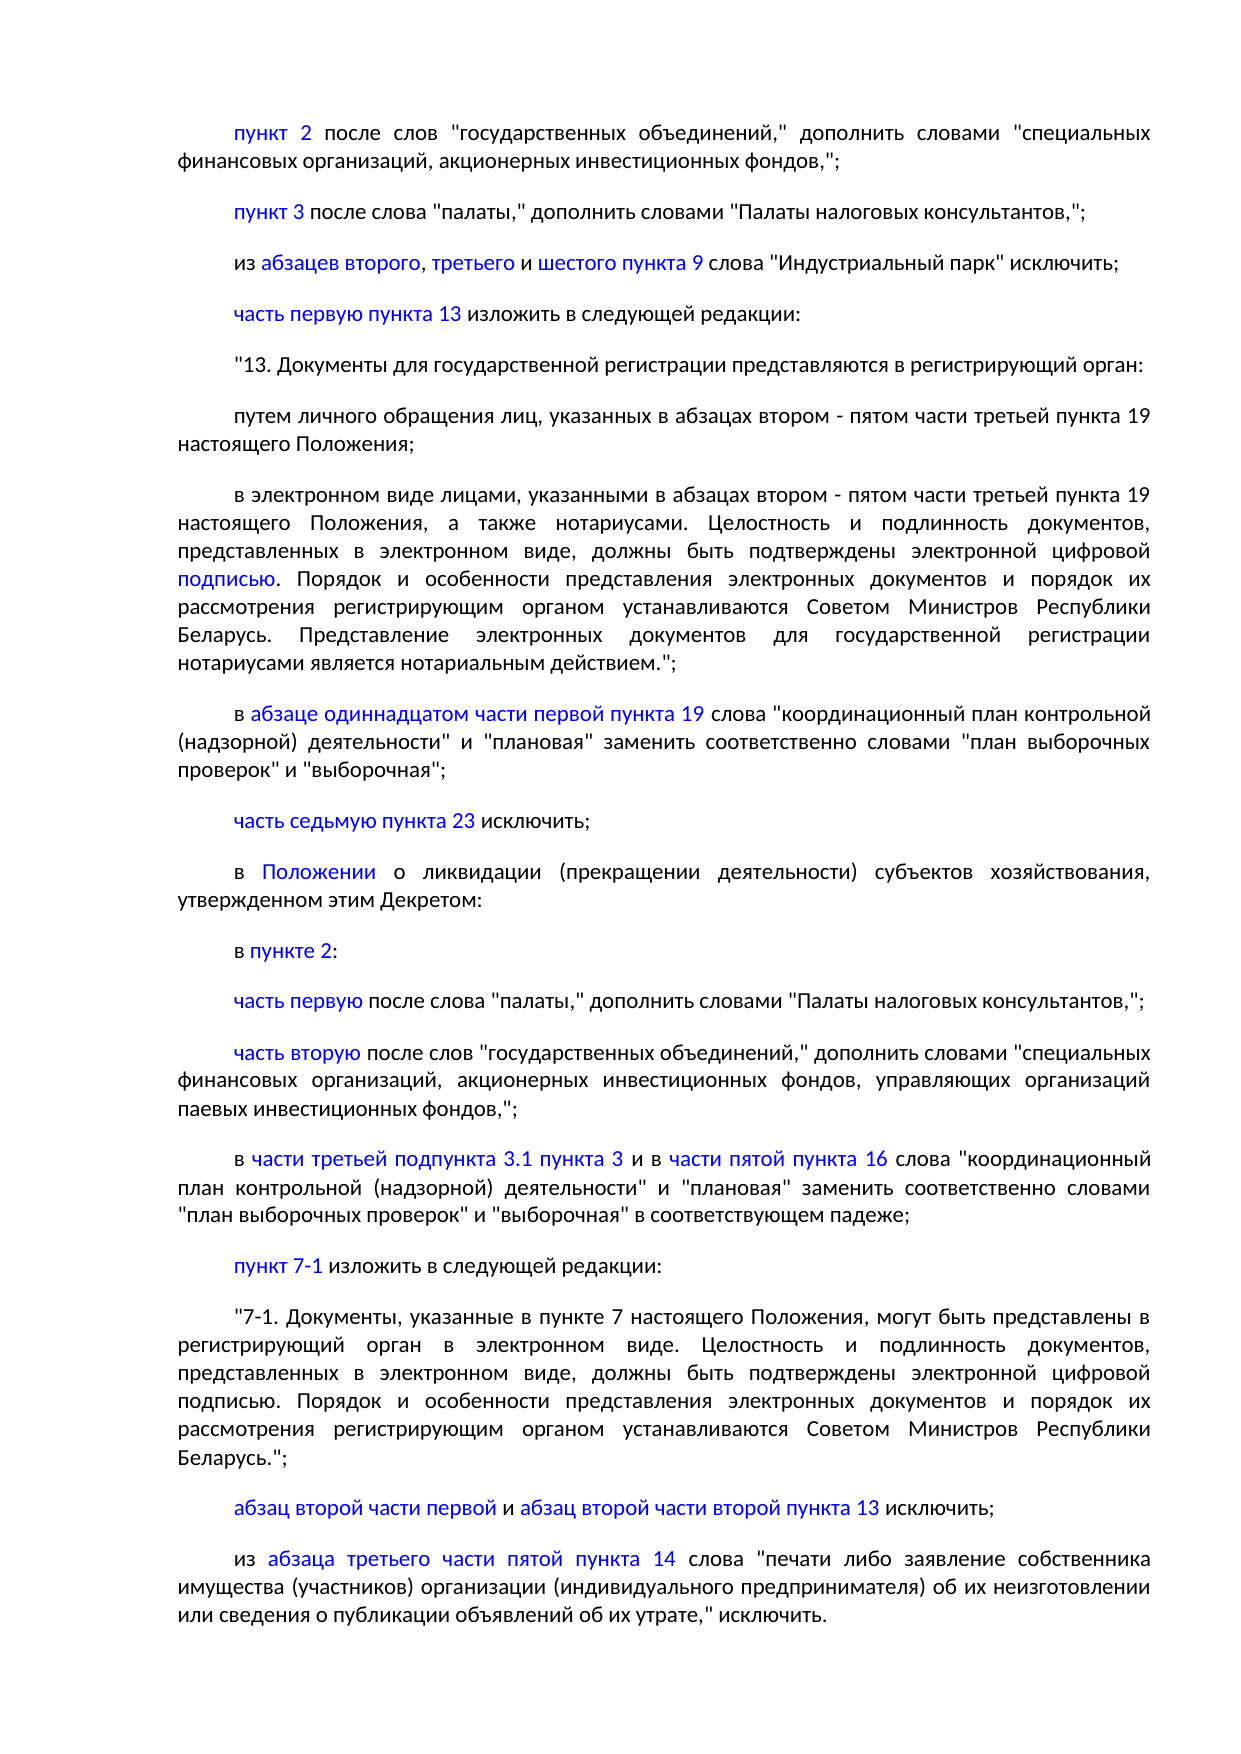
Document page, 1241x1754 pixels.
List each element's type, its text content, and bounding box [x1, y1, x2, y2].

text пункт 3 после слова "палаты," дополнить словами "Палаты налоговых консультантов,"; [177, 197, 1152, 225]
text "13. Документы для государственной регистрации представляются в регистрирующий орган: [177, 350, 1152, 378]
text часть седьмую пункта 23 исключить; [177, 806, 1152, 834]
text в абзаце одиннадцатом части первой пункта 19 слова "координационный план контрольной (надзорной) деятельности" и "плановая" заменить соответственно словами "план выборочных проверок" и "выборочная"; [177, 699, 1152, 783]
text в части третьей подпункта 3.1 пункта 3 и в части пятой пункта 16 слова "координационный план контрольной (надзорной) деятельности" и "плановая" заменить соответственно словами "план выборочных проверок" и "выборочная" в соответствующем падеже; [177, 1144, 1152, 1229]
text пункт 2 после слов "государственных объединений," дополнить словами "специальных финансовых организаций, акционерных инвестиционных фондов,"; [177, 118, 1152, 174]
text "7-1. Документы, указанные в пункте 7 настоящего Положения, могут быть представлены в регистрирующий орган в электронном виде. Целостность и подлинность документов, представленных в электронном виде, должны быть подтверждены электронной цифровой подписью. Порядок и особенности представления электронных документов и порядок их рассмотрения регистрирующим органом устанавливаются Советом Министров Республики Беларусь."; [177, 1302, 1152, 1471]
text путем личного обращения лиц, указанных в абзацах втором - пятом части третьей пункта 19 настоящего Положения; [177, 401, 1152, 457]
text часть первую после слова "палаты," дополнить словами "Палаты налоговых консультантов,"; [177, 987, 1152, 1015]
text в пункте 2: [177, 936, 1152, 964]
text пункт 7-1 изложить в следующей редакции: [177, 1252, 1152, 1279]
text часть первую пункта 13 изложить в следующей редакции: [177, 299, 1152, 327]
text абзац второй части первой и абзац второй части второй пункта 13 исключить; [177, 1493, 1152, 1522]
text в электронном виде лицами, указанными в абзацах втором - пятом части третьей пункта 19 настоящего Положения, а также нотариусами. Целостность и подлинность документов, представленных в электронном виде, должны быть подтверждены электронной цифровой подписью. Порядок и особенности представления электронных документов и порядок их рассмотрения регистрирующим органом устанавливаются Советом Министров Республики Беларусь. Представление электронных документов для государственной регистрации нотариусами является нотариальным действием."; [177, 480, 1152, 676]
text часть вторую после слов "государственных объединений," дополнить словами "специальных финансовых организаций, акционерных инвестиционных фондов, управляющих организаций паевых инвестиционных фондов,"; [177, 1038, 1152, 1122]
text в Положении о ликвидации (прекращении деятельности) субъектов хозяйствования, утвержденном этим Декретом: [177, 857, 1152, 913]
text из абзацев второго, третьего и шестого пункта 9 слова "Индустриальный парк" исключить; [177, 248, 1152, 276]
text из абзаца третьего части пятой пункта 14 слова "печати либо заявление собственника имущества (участников) организации (индивидуального предпринимателя) об их неизготовлении или сведения о публикации объявлений об их утрате," исключить. [177, 1544, 1152, 1628]
